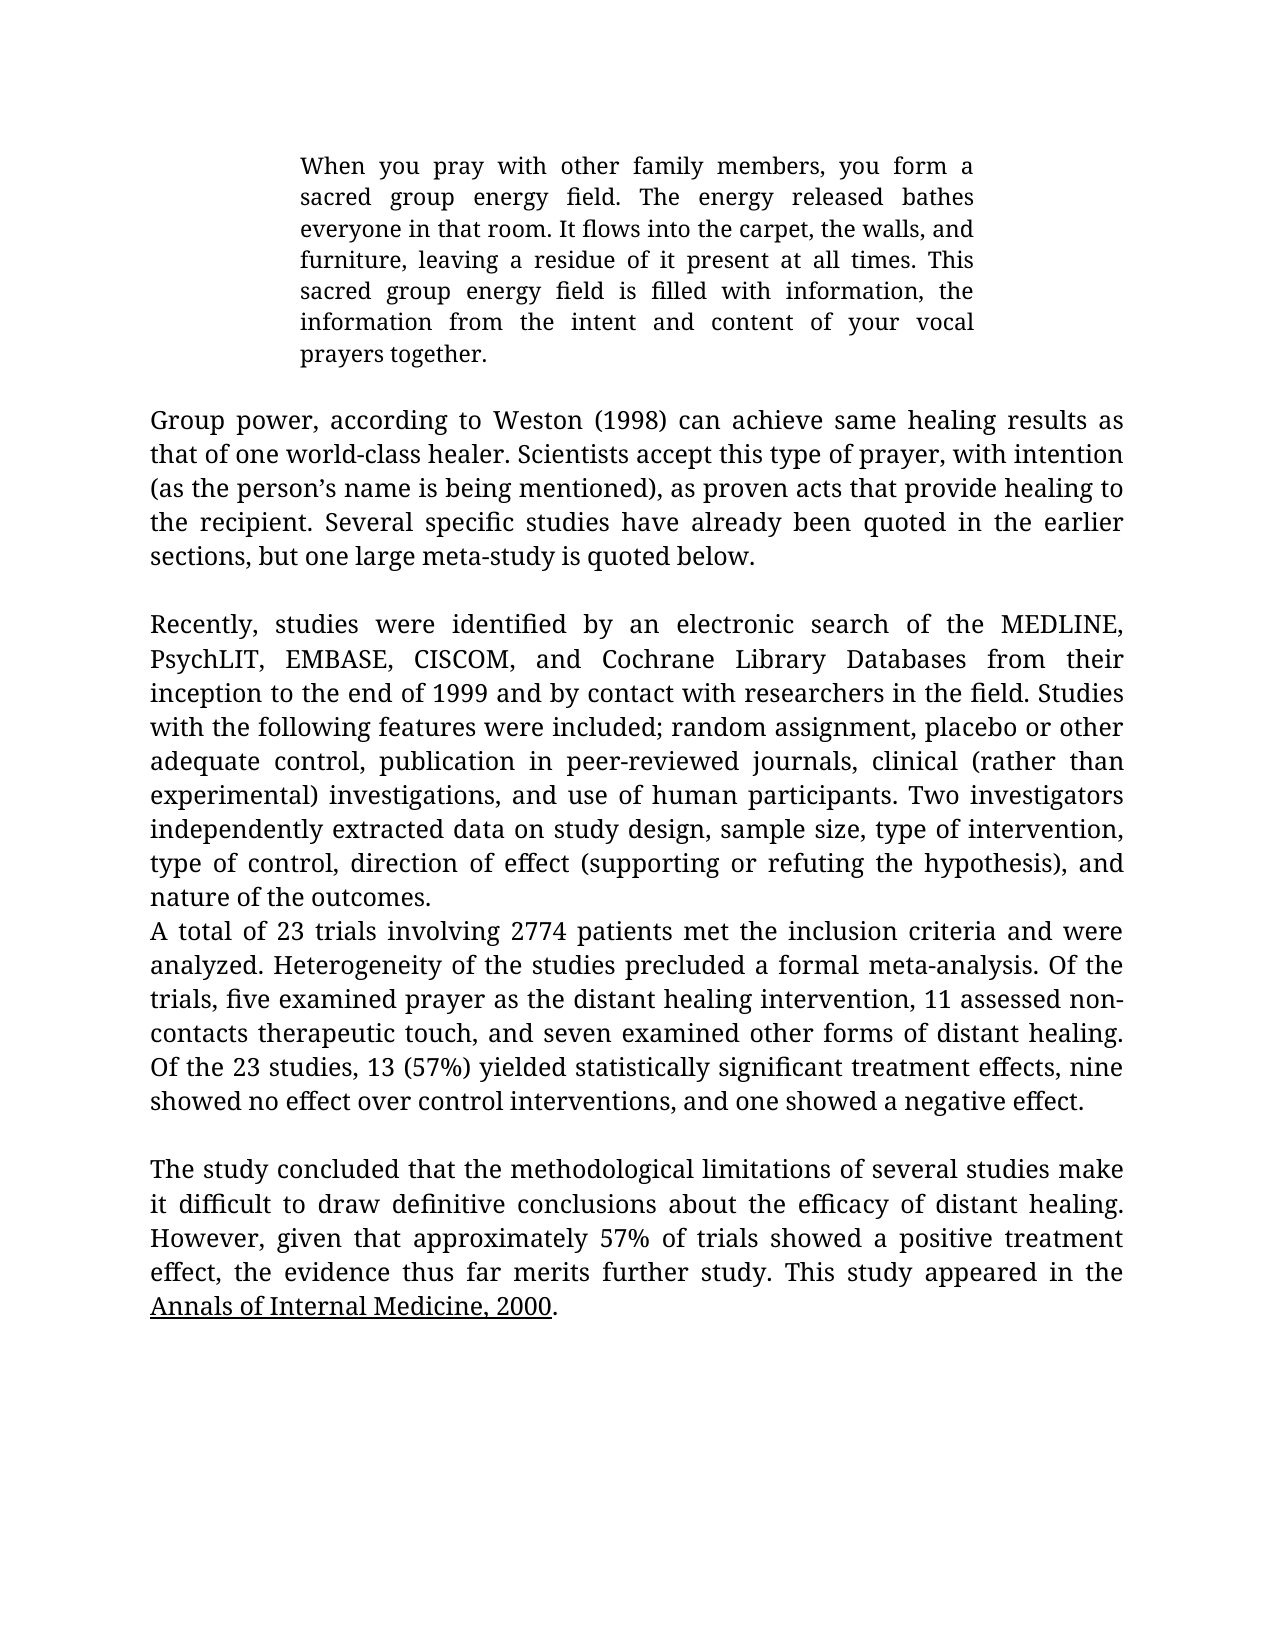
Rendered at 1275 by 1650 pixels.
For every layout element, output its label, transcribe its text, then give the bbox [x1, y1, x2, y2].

text Recently, studies were identified by an electronic search of the MEDLINE, PsychLIT, EMBASE, CISCOM, and Cochrane Library Databases from their inception to the end of 1999 and by contact with researchers in the field. Studies with the following features were included; random assignment, placebo or other adequate control, publication in peer-reviewed journals, clinical (rather than experimental) investigations, and use of human participants. Two investigators independently extracted data on study design, sample size, type of intervention, type of control, direction of effect (supporting or refuting the hypothesis), and nature of the outcomes. [150, 607, 1125, 914]
text When you pray with other family members, you form a sacred group energy field. The energy released bathes everyone in that room. It flows into the carpet, the walls, and furniture, leaving a residue of it present at all times. This sacred group energy field is filled with information, the information from the intent and content of your vocal prayers together. [300, 150, 975, 369]
text Group power, according to Weston (1998) can achieve same healing results as that of one world-class healer. Scientists accept this type of prayer, with intention (as the person’s name is being mentioned), as proven acts that provide healing to the recipient. Several specific studies have already been quoted in the earlier sections, but one large meta-study is quoted below. [150, 403, 1125, 573]
text The study concluded that the methodological limitations of several studies make it difficult to draw definitive conclusions about the efficacy of distant healing. However, given that approximately 57% of trials showed a positive treatment effect, the evidence thus far merits further study. This study appeared in the Annals of Internal Medicine, 2000. [150, 1152, 1125, 1322]
text A total of 23 trials involving 2774 patients met the inclusion criteria and were analyzed. Heterogeneity of the studies precluded a formal meta-analysis. Of the trials, five examined prayer as the distant healing intervention, 11 assessed non-contacts therapeutic touch, and seven examined other forms of distant healing. Of the 23 studies, 13 (57%) yielded statistically significant treatment effects, nine showed no effect over control interventions, and one showed a negative effect. [150, 914, 1125, 1118]
